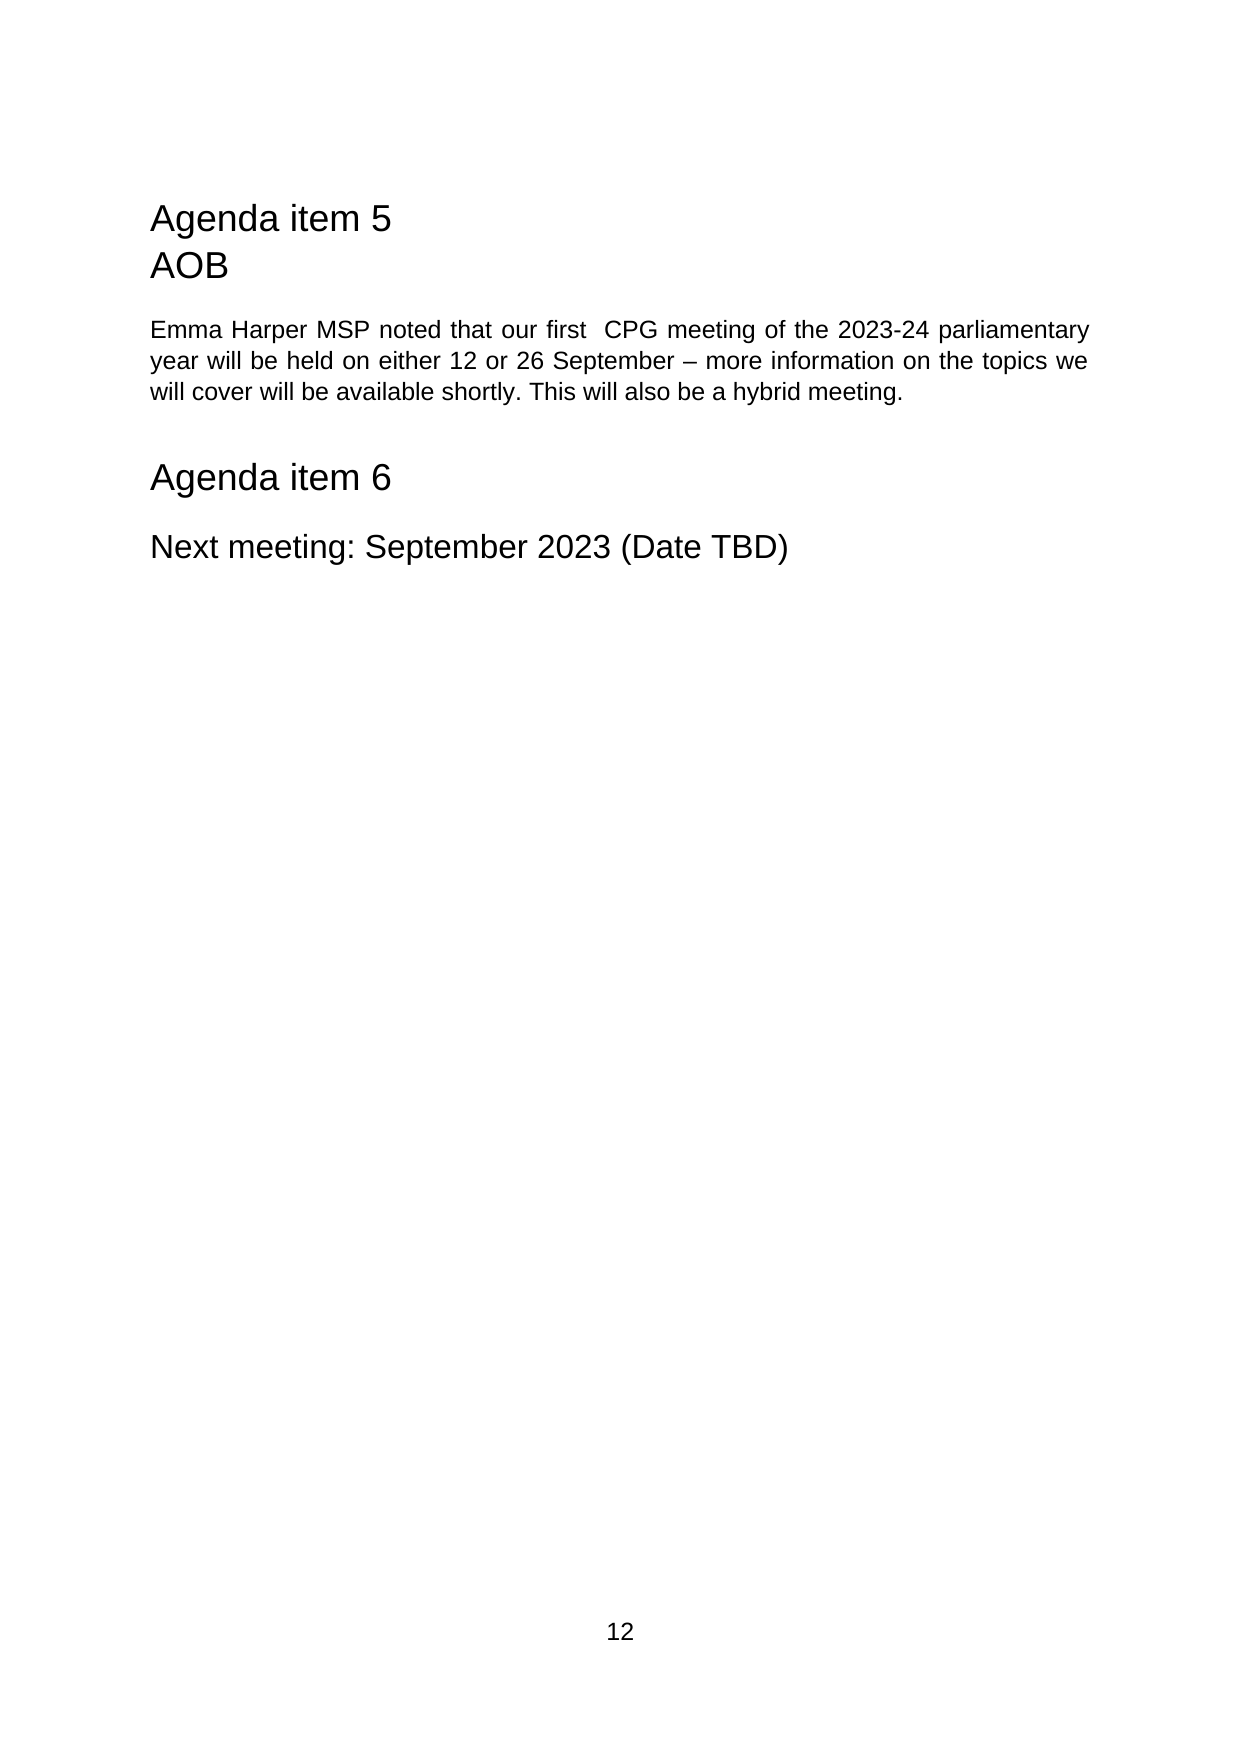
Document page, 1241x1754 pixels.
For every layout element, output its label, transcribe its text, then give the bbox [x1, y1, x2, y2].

subtitle AOB [150, 243, 1090, 286]
subtitle Next meeting: September 2023 (Date TBD) [150, 527, 1090, 566]
subtitle Agenda item 5 [150, 197, 1090, 240]
text Emma Harper MSP noted that our first CPG meeting of the 2023-24 parliamentary year will be held on either 12 or 26 September – more information on the topics we will cover will be available shortly. This will also be a hybrid meeting. [150, 315, 1090, 406]
subtitle Agenda item 6 [150, 456, 1090, 499]
